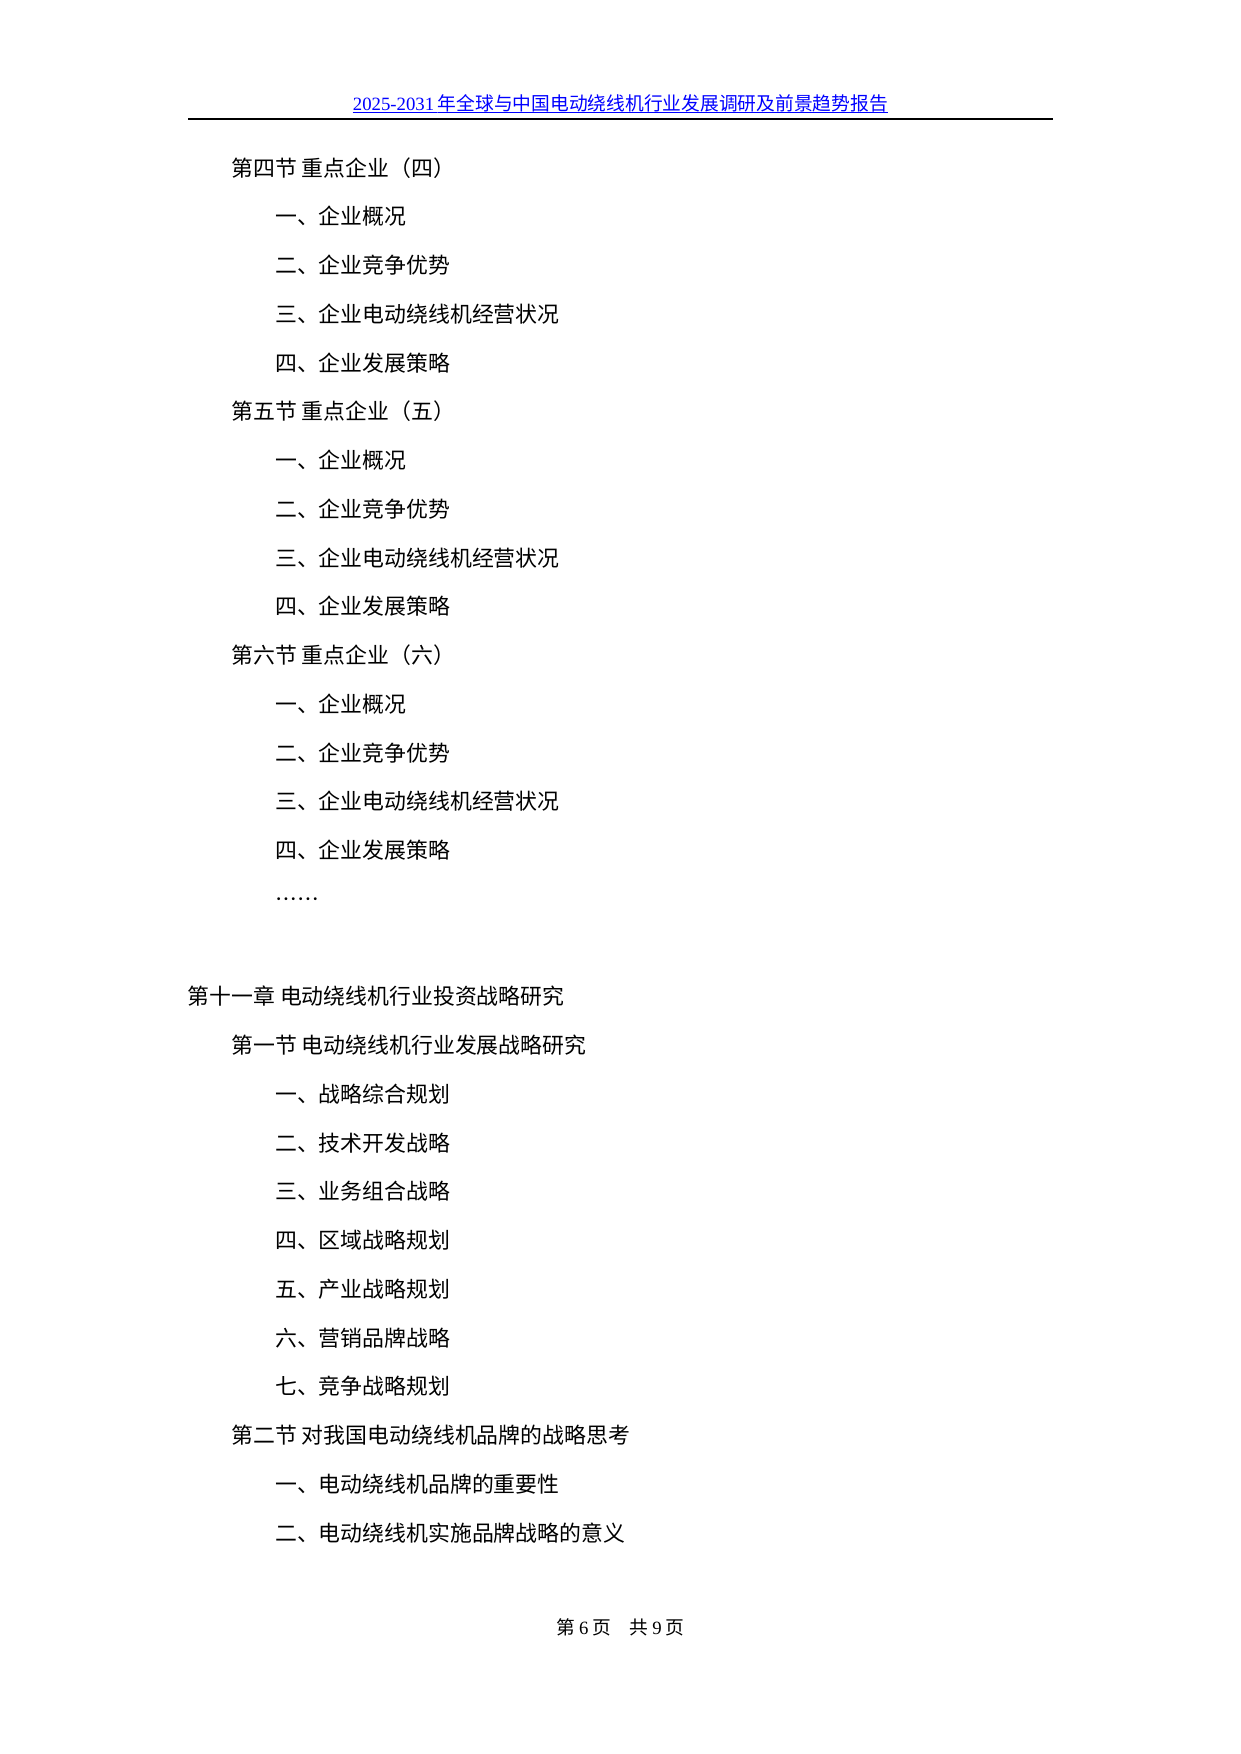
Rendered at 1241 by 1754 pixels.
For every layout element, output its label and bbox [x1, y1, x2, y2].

text [187, 150, 1053, 1548]
